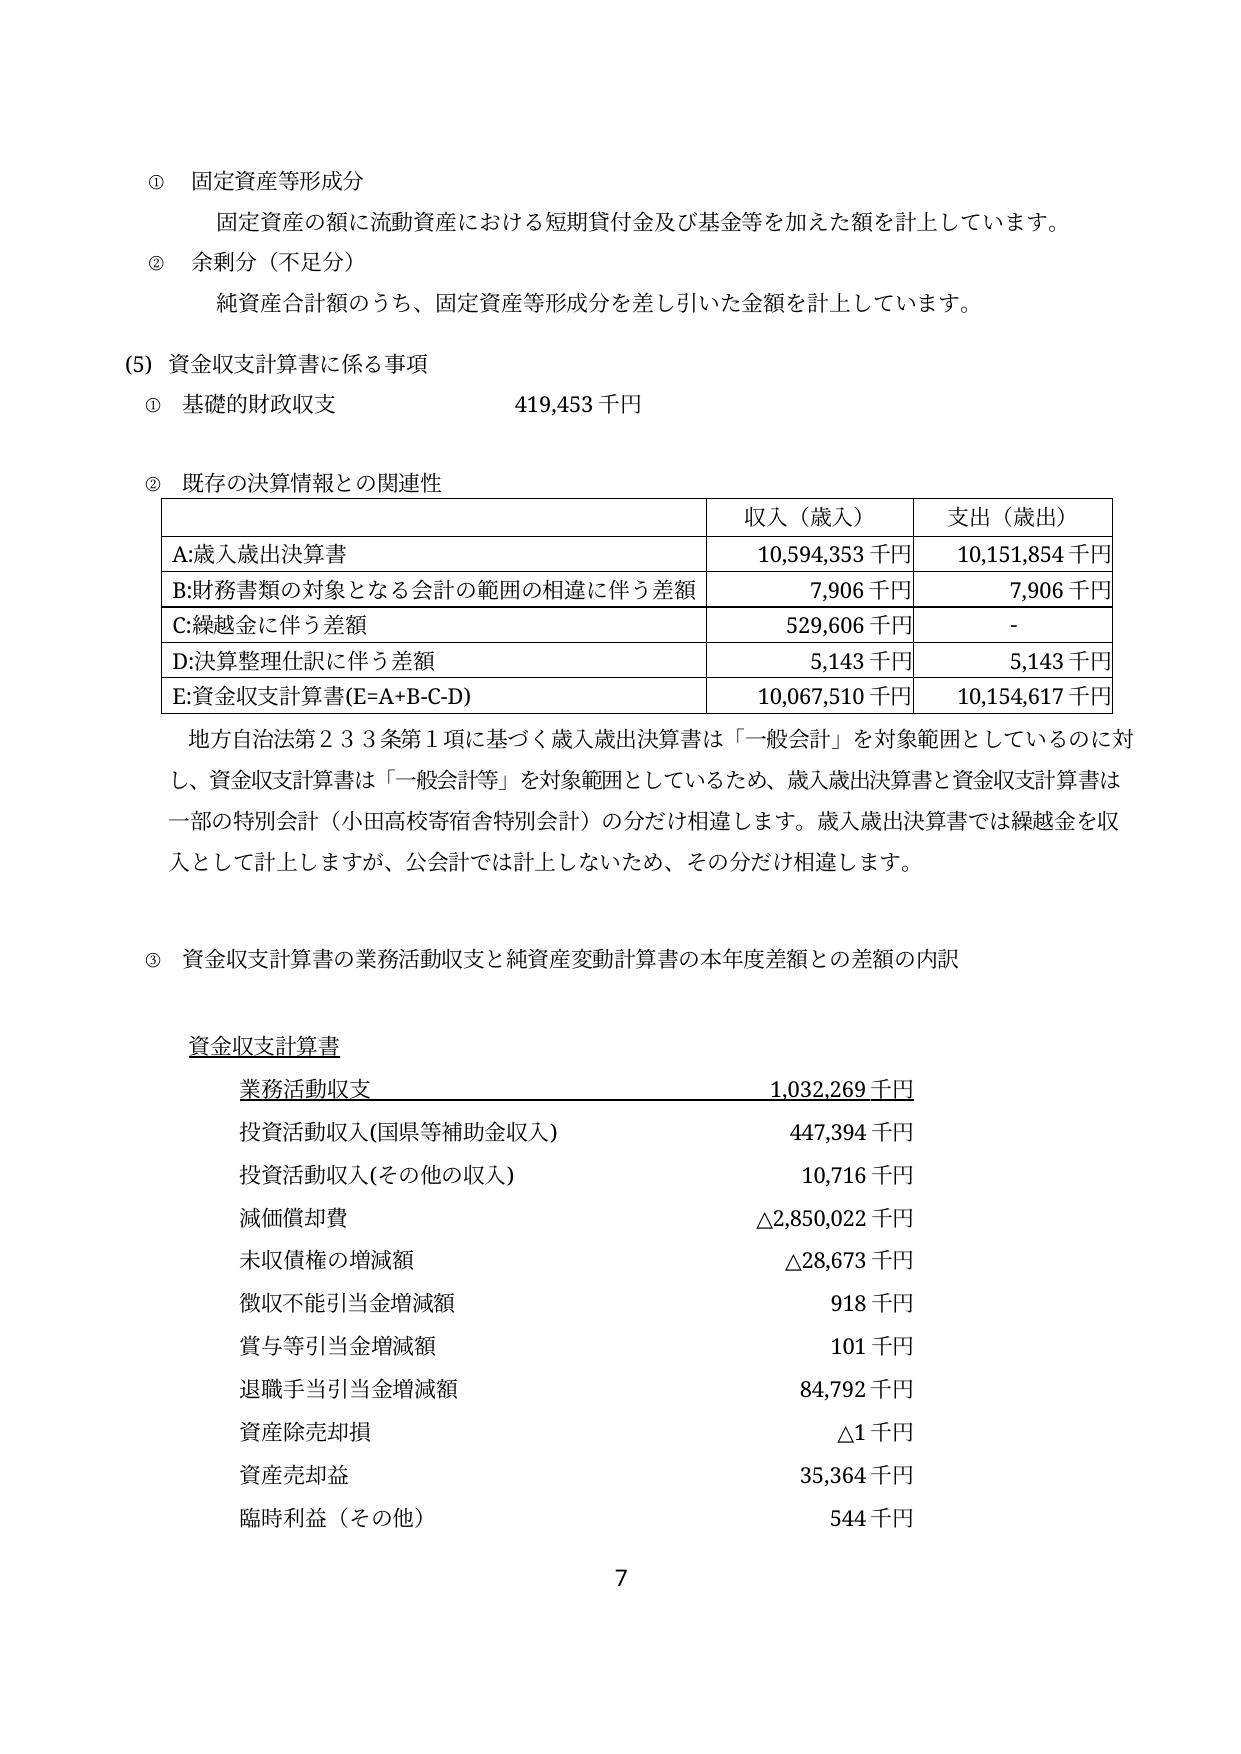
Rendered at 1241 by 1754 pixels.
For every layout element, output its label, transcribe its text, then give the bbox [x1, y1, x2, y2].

text ② 既存の決算情報との関連性 [102, 466, 1140, 498]
text 投資活動収入(その他の収入) 10,716千円 [239, 1158, 1140, 1189]
table_cell 7,906千円 [914, 572, 1112, 606]
table_cell B:財務書類の対象となる会計の範囲の相違に伴う差額 [162, 572, 706, 606]
text 固定資産の額に流動資産における短期貸付金及び基金等を加えた額を計上しています。 [217, 205, 1140, 236]
table_cell 5,143千円 [914, 643, 1112, 677]
text 未収債権の増減額 △28,673千円 [239, 1244, 1135, 1275]
text ③ 資金収支計算書の業務活動収支と純資産変動計算書の本年度差額との差額の内訳 [102, 942, 1140, 974]
text 投資活動収入(国県等補助金収入) 447,394千円 [239, 1115, 1140, 1147]
table_cell - [914, 608, 1112, 642]
table_cell 529,606千円 [707, 608, 913, 642]
table_cell A:歳入歳出決算書 [162, 537, 706, 571]
text 資金収支計算書 [125, 1029, 1140, 1061]
text 地方自治法第２３３条第１項に基づく歳入歳出決算書は「一般会計」を対象範囲としているのに対し、資金収支計算書は「一般会計等」を対象範囲としているため、歳入歳出決算書と資金収支計算書は一部の特別会計（小田高校寄宿舎特別会計）の分だけ相違します。歳入歳出決算書では繰越金を収入として計上しますが、公会計では計上しないため、その分だけ相違します。 [168, 722, 1140, 876]
list 余剰分（不足分） [148, 245, 1140, 277]
text 臨時利益（その他） 544千円 [239, 1501, 1135, 1533]
table_cell 10,154,617千円 [914, 678, 1112, 713]
table_cell E:資金収支計算書(E=A+B-C-D) [162, 678, 706, 713]
table_cell C:繰越金に伴う差額 [162, 608, 706, 642]
table_cell 10,151,854千円 [914, 537, 1112, 571]
table_cell 10,594,353千円 [707, 537, 913, 571]
list 資金収支計算書に係る事項 [125, 347, 1140, 378]
text 資産売却益 35,364千円 [239, 1458, 1135, 1490]
text 徴収不能引当金増減額 918千円 [239, 1287, 1135, 1318]
table_header [162, 499, 706, 536]
text 賞与等引当金増減額 101千円 [239, 1329, 1135, 1361]
table_cell 7,906千円 [707, 572, 913, 606]
table_cell 10,067,510千円 [707, 678, 913, 713]
text 減価償却費 △2,850,022千円 [239, 1201, 1135, 1232]
text 退職手当引当金増減額 84,792千円 [239, 1372, 1135, 1404]
table_header 収入（歳入） [707, 499, 913, 536]
text ① 基礎的財政収支 419,453千円 [102, 387, 1140, 419]
text 純資産合計額のうち、固定資産等形成分を差し引いた金額を計上しています。 [217, 286, 1140, 317]
text 業務活動収支 1,032,269千円 [239, 1072, 1140, 1104]
table_cell D:決算整理仕訳に伴う差額 [162, 643, 706, 677]
list 固定資産等形成分 [148, 164, 1140, 196]
table_cell 5,143千円 [707, 643, 913, 677]
text 資産除売却損 △1千円 [239, 1415, 1135, 1447]
table_header 支出（歳出） [914, 499, 1112, 536]
